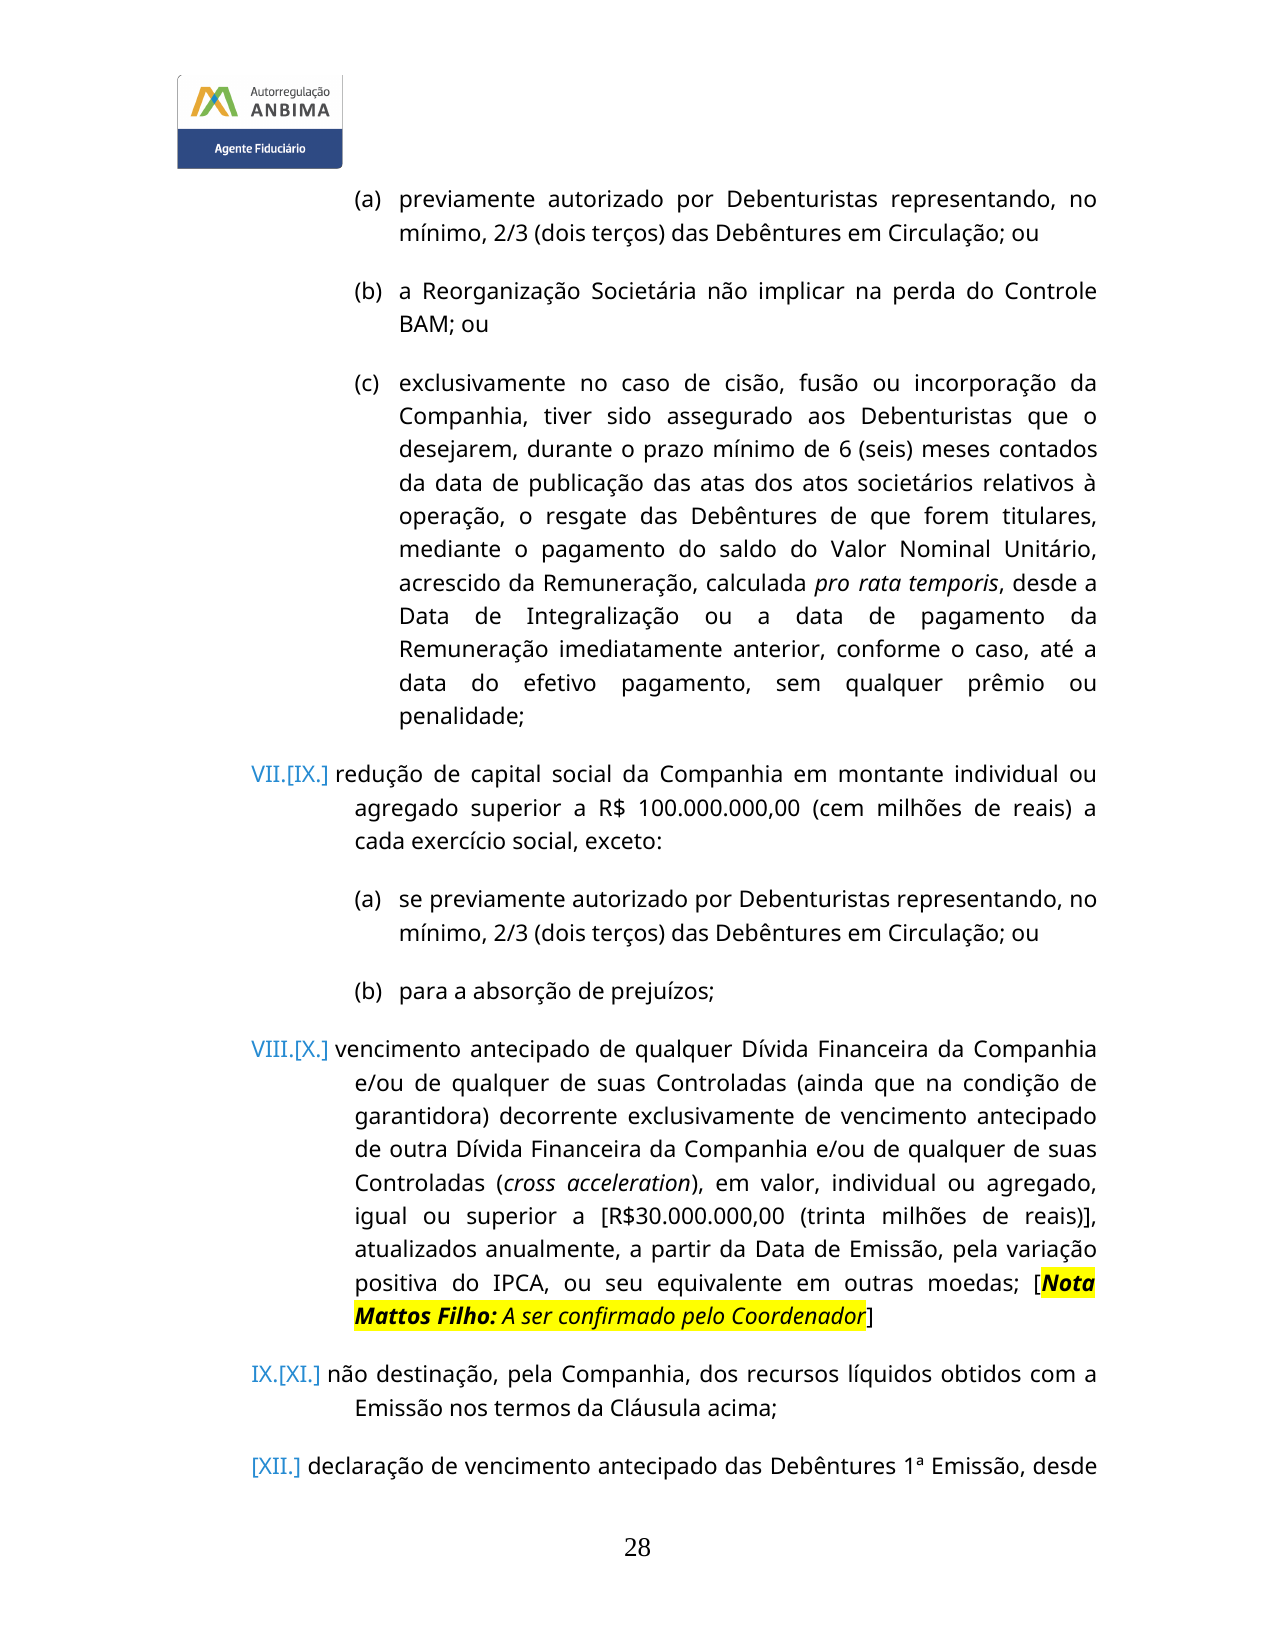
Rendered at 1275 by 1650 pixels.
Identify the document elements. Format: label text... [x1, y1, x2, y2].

list declaração de vencimento antecipado das Debêntures 1ª Emissão; [251, 1448, 1098, 1481]
list vencimento antecipado de qualquer Dívida Financeira da Companhia e/ou de qualquer de suas Controladas (ainda que na condição de garantidora) decorrente exclusivamente de vencimento antecipado de outra Dívida Financeira da Companhia e/ou de qualquer de suas Controladas (cross acceleration), em valor, individual ou agregado, igual ou superior a [R$30.000.000,00 (trinta milhões de reais)], atualizados anualmente, a partir da Data de Emissão, pela variação positiva do IPCA, ou seu equivalente em outras moedas; [Nota Mattos Filho: A ser confirmado pelo Coordenador] [251, 1031, 1098, 1331]
list se previamente autorizado por Debenturistas representando, no mínimo, 2/3 (dois terços) das Debêntures em Circulação; ou [354, 881, 1098, 948]
list não destinação, pela Companhia, dos recursos líquidos obtidos com a Emissão nos termos da Cláusula 4.2 acima; [251, 1356, 1098, 1423]
picture [177, 75, 343, 169]
list exclusivamente no caso de cisão, fusão ou incorporação da Companhia, tiver sido assegurado aos Debenturistas que o desejarem, durante o prazo mínimo de 6 (seis) meses contados da data de publicação das atas dos atos societários relativos à operação, o resgate das Debêntures de que forem titulares, mediante o pagamento do saldo do Valor Nominal Unitário, acrescido da Remuneração, calculada pro rata temporis, desde a Data de Integralização ou a data de pagamento da Remuneração imediatamente anterior, conforme o caso, até a data do efetivo pagamento, sem qualquer prêmio ou penalidade; [354, 364, 1098, 731]
list redução de capital social da Companhia em montante individual ou agregado superior a R$ 100.000.000,00 (cem milhões de reais) a cada exercício social, exceto: [251, 756, 1098, 856]
list a Reorganização Societária não implicar na perda do Controle BAM; ou [354, 273, 1098, 339]
list para a absorção de prejuízos; [354, 973, 1098, 1006]
list previamente autorizado por Debenturistas representando, no mínimo, 2/3 (dois terços) das Debêntures em Circulação; ou [354, 181, 1098, 248]
